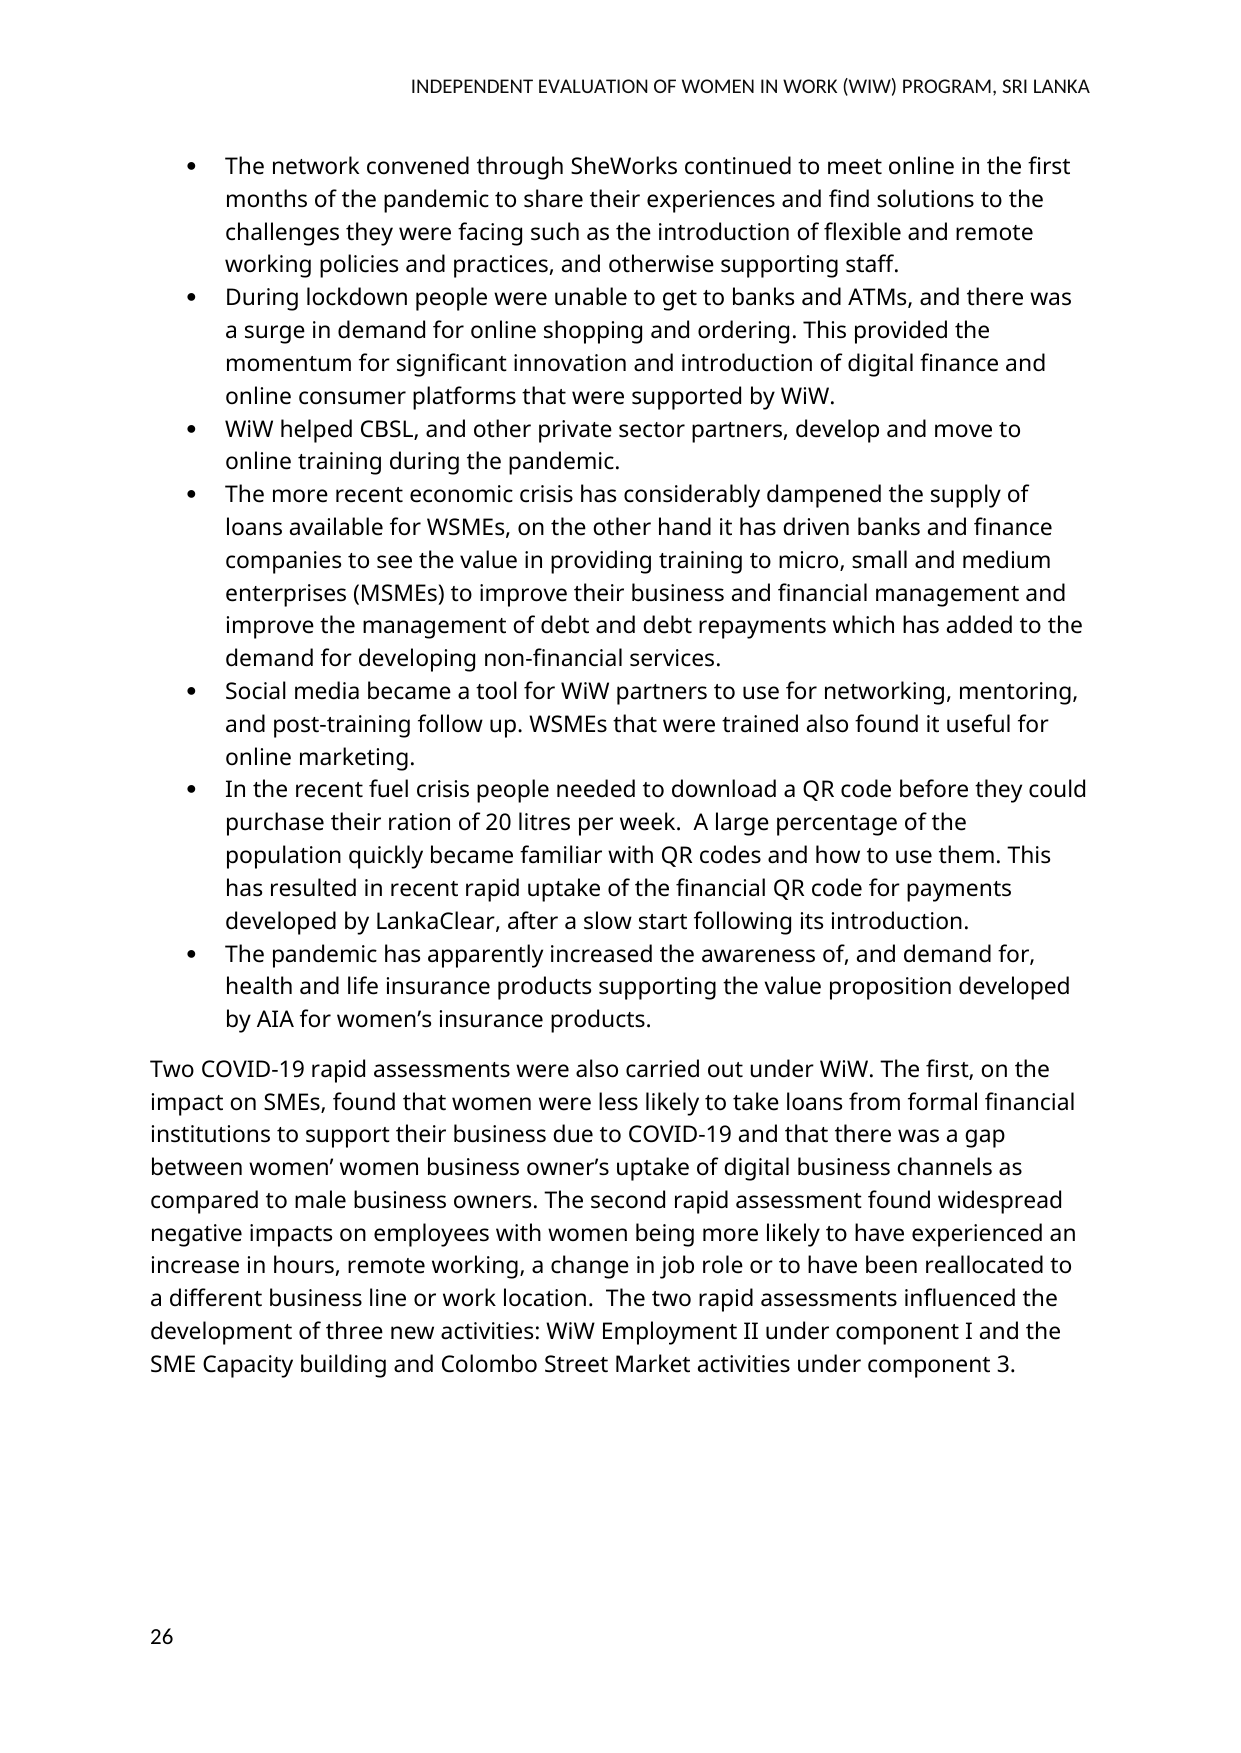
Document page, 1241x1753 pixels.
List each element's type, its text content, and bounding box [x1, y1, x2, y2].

list The more recent economic crisis has considerably dampened the supply of loans available for WSMEs, on the other hand it has driven banks and finance companies to see the value in providing training to micro, small and medium enterprises (MSMEs) to improve their business and financial management and improve the management of debt and debt repayments which has added to the demand for developing non-financial services. [187, 478, 1090, 673]
list WiW helped CBSL, and other private sector partners, develop and move to online training during the pandemic. [187, 412, 1090, 477]
text Two COVID-19 rapid assessments were also carried out under WiW. The first, on the impact on SMEs, found that women were less likely to take loans from formal financial institutions to support their business due to COVID-19 and that there was a gap between women’ women business owner’s uptake of digital business channels as compared to male business owners. The second rapid assessment found widespread negative impacts on employees with women being more likely to have experienced an increase in hours, remote working, a change in job role or to have been reallocated to a different business line or work location. The two rapid assessments influenced the development of three new activities: WiW Employment II under component I and the SME Capacity building and Colombo Street Market activities under component 3. [150, 1053, 1090, 1379]
list The network convened through SheWorks continued to meet online in the first months of the pandemic to share their experiences and find solutions to the challenges they were facing such as the introduction of flexible and remote working policies and practices, and otherwise supporting staff. [187, 150, 1090, 280]
list During lockdown people were unable to get to banks and ATMs, and there was a surge in demand for online shopping and ordering. This provided the momentum for significant innovation and introduction of digital finance and online consumer platforms that were supported by WiW. [187, 281, 1090, 411]
list The pandemic has apparently increased the awareness of, and demand for, health and life insurance products supporting the value proposition developed by AIA for women’s insurance products. [187, 937, 1090, 1034]
list In the recent fuel crisis people needed to download a QR code before they could purchase their ration of 20 litres per week. A large percentage of the population quickly became familiar with QR codes and how to use them. This has resulted in recent rapid uptake of the financial QR code for payments developed by LankaClear, after a slow start following its introduction. [187, 773, 1090, 936]
list Social media became a tool for WiW partners to use for networking, mentoring, and post-training follow up. WSMEs that were trained also found it useful for online marketing. [187, 675, 1090, 772]
